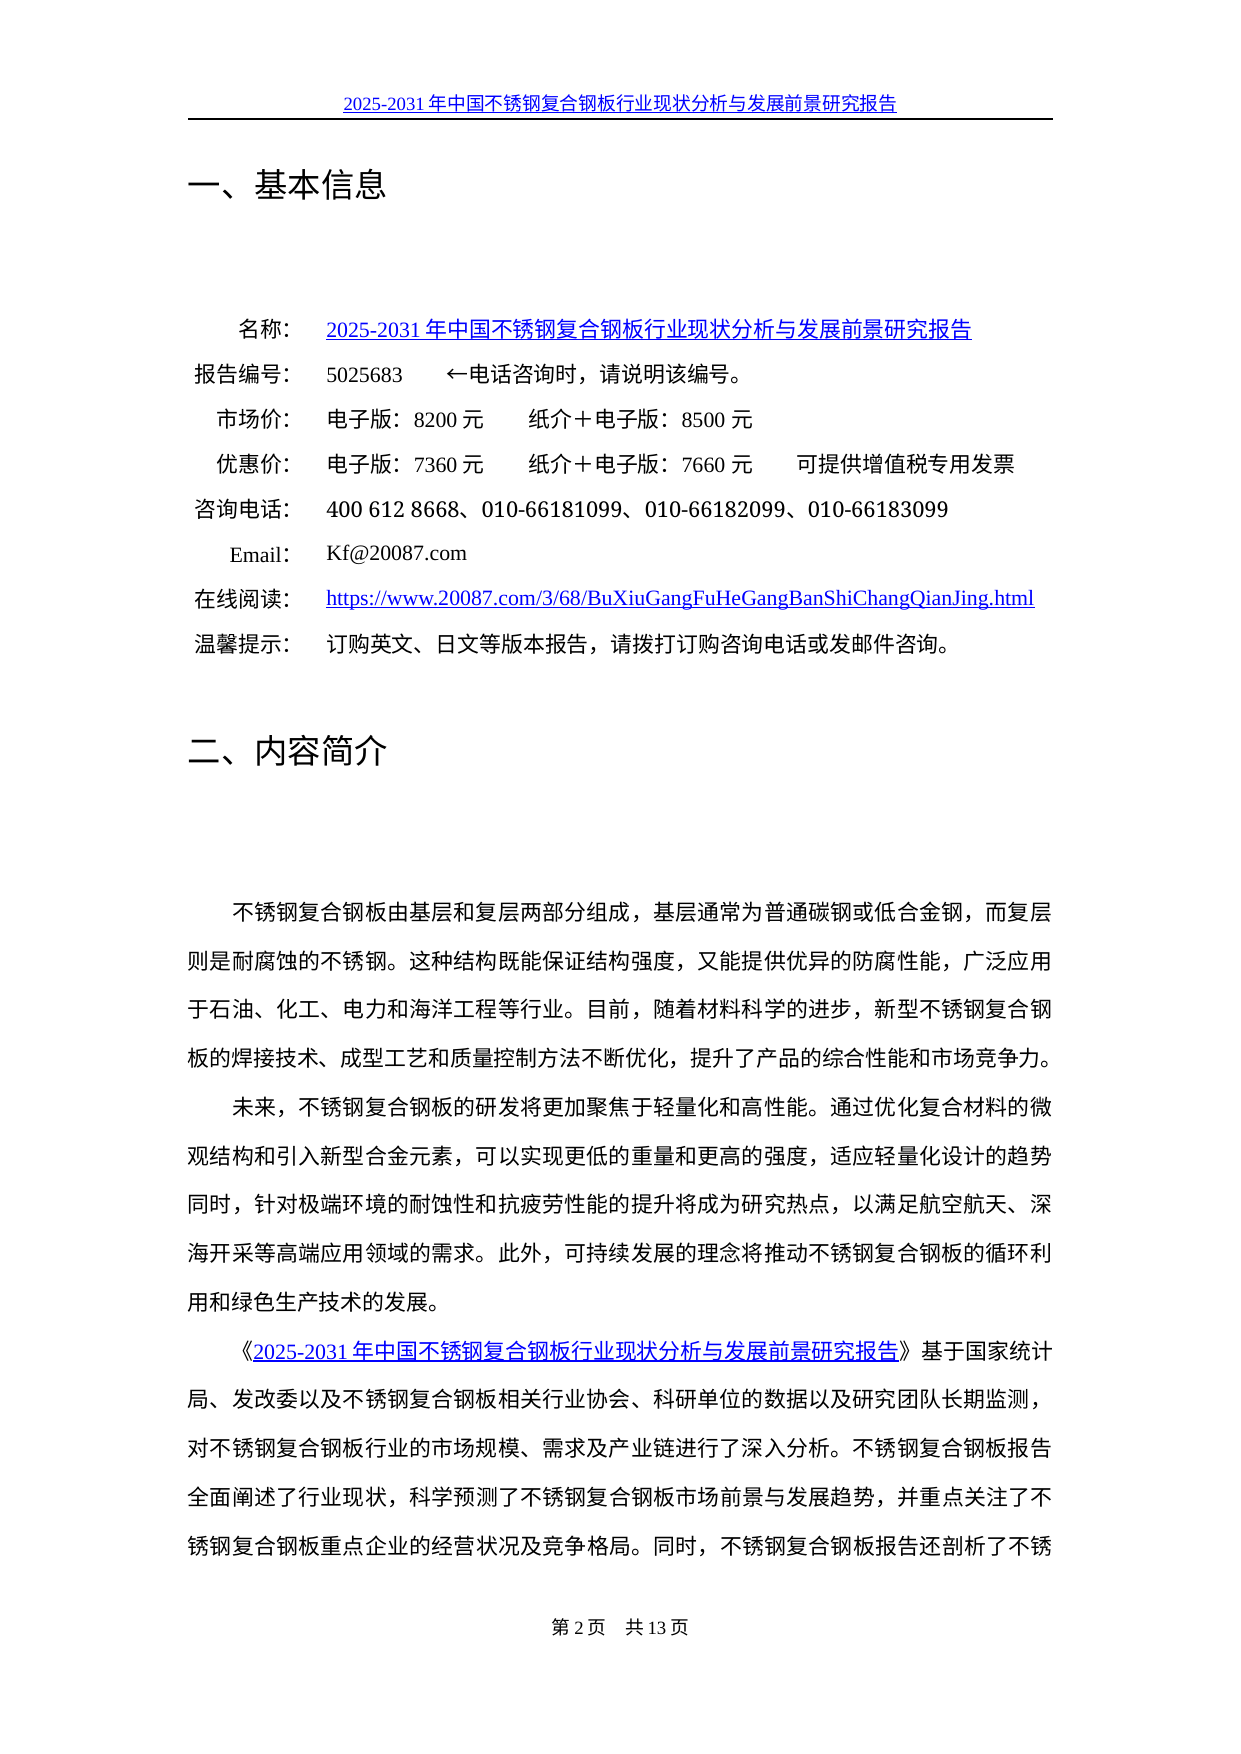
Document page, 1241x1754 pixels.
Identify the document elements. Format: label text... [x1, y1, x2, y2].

table_cell 电子版：8200 元 纸介＋电子版：8500 元 [315, 402, 1073, 447]
table_cell Kf@20087.com [315, 537, 1073, 582]
table_cell 电子版：7360 元 纸介＋电子版：7660 元 可提供增值税专用发票 [315, 447, 1073, 492]
table_cell 优惠价： [167, 447, 315, 492]
table_cell 咨询电话： [167, 492, 315, 537]
table_cell [315, 582, 1073, 627]
table_header 2025-2031年中国不锈钢复合钢板行业现状分析与发展前景研究报告 [315, 312, 1073, 357]
table_cell 订购英文、日文等版本报告，请拨打订购咨询电话或发邮件咨询。 [315, 627, 1073, 672]
table_cell 市场价： [167, 402, 315, 447]
table_cell 报告编号： [167, 357, 315, 402]
table_cell 在线阅读： [167, 582, 315, 627]
title 一、基本信息 [187, 150, 1053, 215]
table_cell 温馨提示： [167, 627, 315, 672]
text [187, 894, 1053, 1561]
table_cell Email： [167, 537, 315, 582]
title 二、内容简介 [187, 717, 1053, 782]
table_cell 5025683 ←电话咨询时，请说明该编号。 [315, 357, 1073, 402]
table_cell 400 612 8668、010-66181099、010-66182099、010-66183099 [315, 492, 1073, 537]
table_header 名称： [167, 312, 315, 357]
